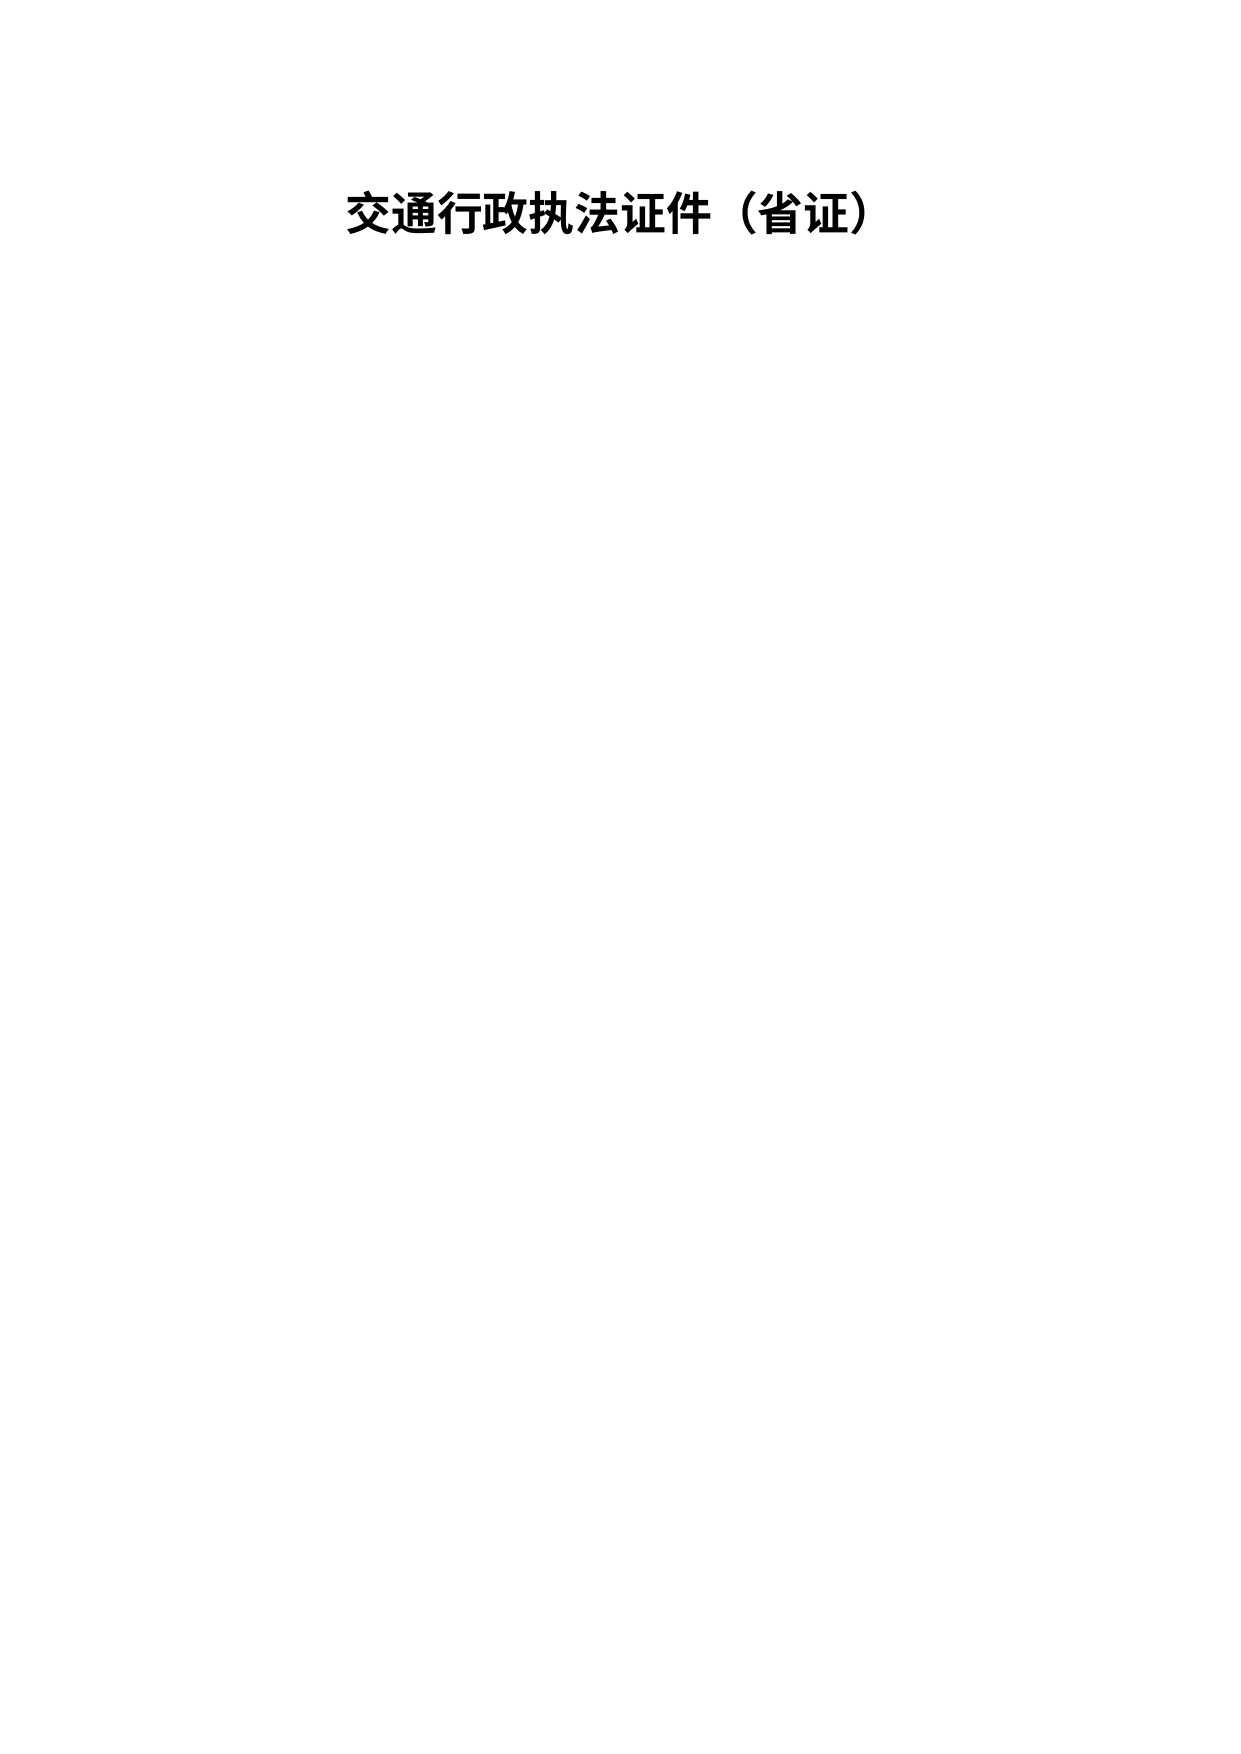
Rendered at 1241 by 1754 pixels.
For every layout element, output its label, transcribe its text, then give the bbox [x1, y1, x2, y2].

text 交通行政执法证件（省证） [187, 162, 1053, 259]
